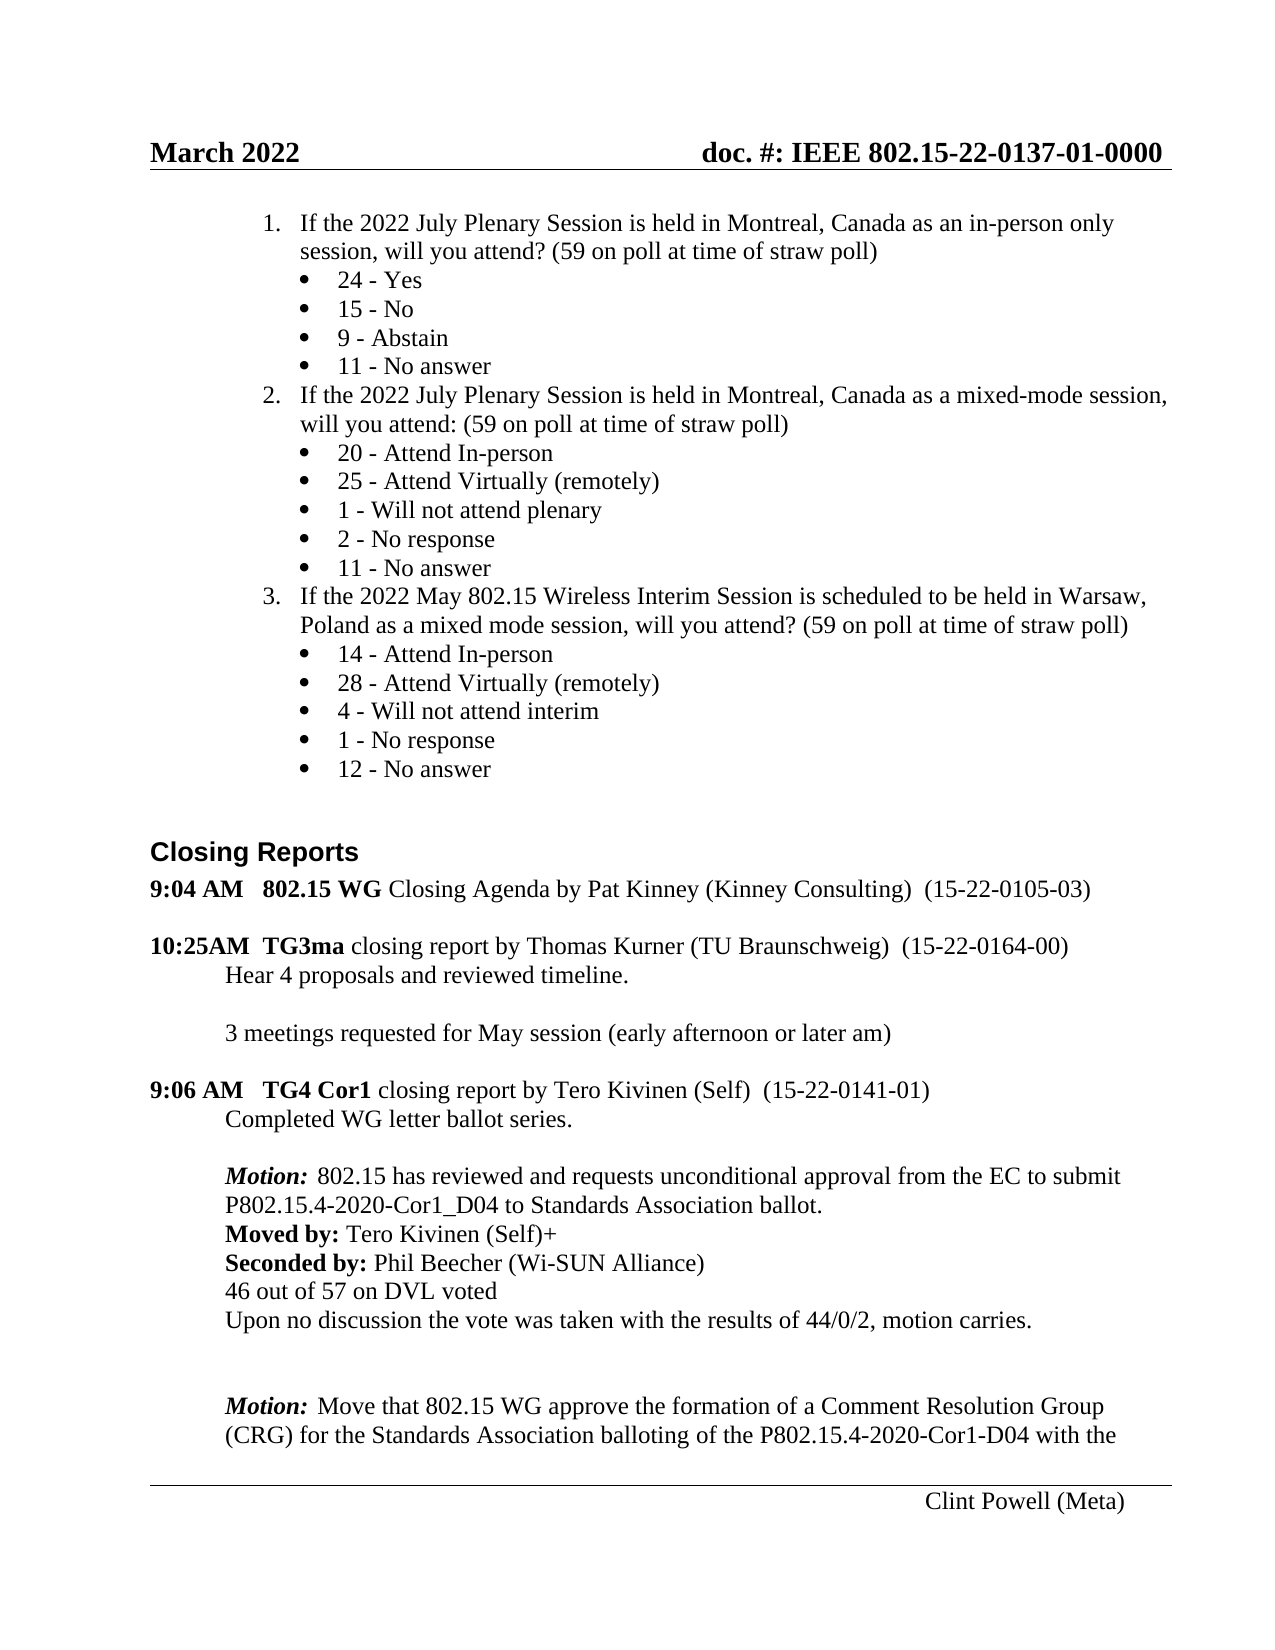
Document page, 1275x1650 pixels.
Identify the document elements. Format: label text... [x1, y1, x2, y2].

text Motion: 802.15 has reviewed and requests unconditional approval from the EC to submit P802.15.4-2020-Cor1_D04 to Standards Association ballot. [225, 1161, 1172, 1219]
list If the 2022 July Plenary Session is held in Montreal, Canada as an in-person only session, will you attend? (59 on poll at time of straw poll) [262, 208, 1172, 265]
list 24 - Yes [300, 265, 1172, 294]
text 9:04 AM 802.15 WG Closing Agenda by Pat Kinney (Kinney Consulting) (15-22-0105-03) [150, 874, 1172, 903]
list 15 - No [300, 294, 1172, 323]
list 20 - Attend In-person [300, 438, 1172, 466]
list 14 - Attend In-person [300, 639, 1172, 668]
text 46 out of 57 on DVL voted [150, 1276, 1172, 1305]
text 9:06 AM TG4 Cor1 closing report by Tero Kivinen (Self) (15-22-0141-01) [150, 1075, 1172, 1104]
subtitle Closing Reports [150, 836, 1172, 868]
list 25 - Attend Virtually (remotely) [300, 466, 1172, 495]
list 4 - Will not attend interim [300, 696, 1172, 725]
list 11 - No answer [300, 351, 1172, 380]
list 12 - No answer [300, 754, 1172, 783]
list 9 - Abstain [300, 323, 1172, 351]
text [225, 1391, 1172, 1449]
list 11 - No answer [300, 553, 1172, 581]
list 28 - Attend Virtually (remotely) [300, 668, 1172, 696]
text 10:25AM TG3ma closing report by Thomas Kurner (TU Braunschweig) (15-22-0164-00) [150, 931, 1172, 960]
list If the 2022 July Plenary Session is held in Montreal, Canada as a mixed-mode session, will you attend: (59 on poll at time of straw poll) [262, 380, 1172, 438]
list If the 2022 May 802.15 Wireless Interim Session is scheduled to be held in Warsaw, Poland as a mixed mode session, will you attend? (59 on poll at time of straw poll) [262, 581, 1172, 639]
list 2 - No response [300, 524, 1172, 553]
list 1 - Will not attend plenary [300, 495, 1172, 524]
text Completed WG letter ballot series. [225, 1104, 1172, 1133]
text Seconded by: Phil Beecher (Wi-SUN Alliance) [225, 1248, 1172, 1276]
list 1 - No response [300, 725, 1172, 754]
text Hear 4 proposals and reviewed timeline. [225, 960, 1172, 989]
text Moved by: Tero Kivinen (Self)+ [225, 1219, 1172, 1248]
text 3 meetings requested for May session (early afternoon or later am) [225, 1018, 1172, 1046]
text Upon no discussion the vote was taken with the results of 44/0/2, motion carries. [225, 1305, 1172, 1334]
